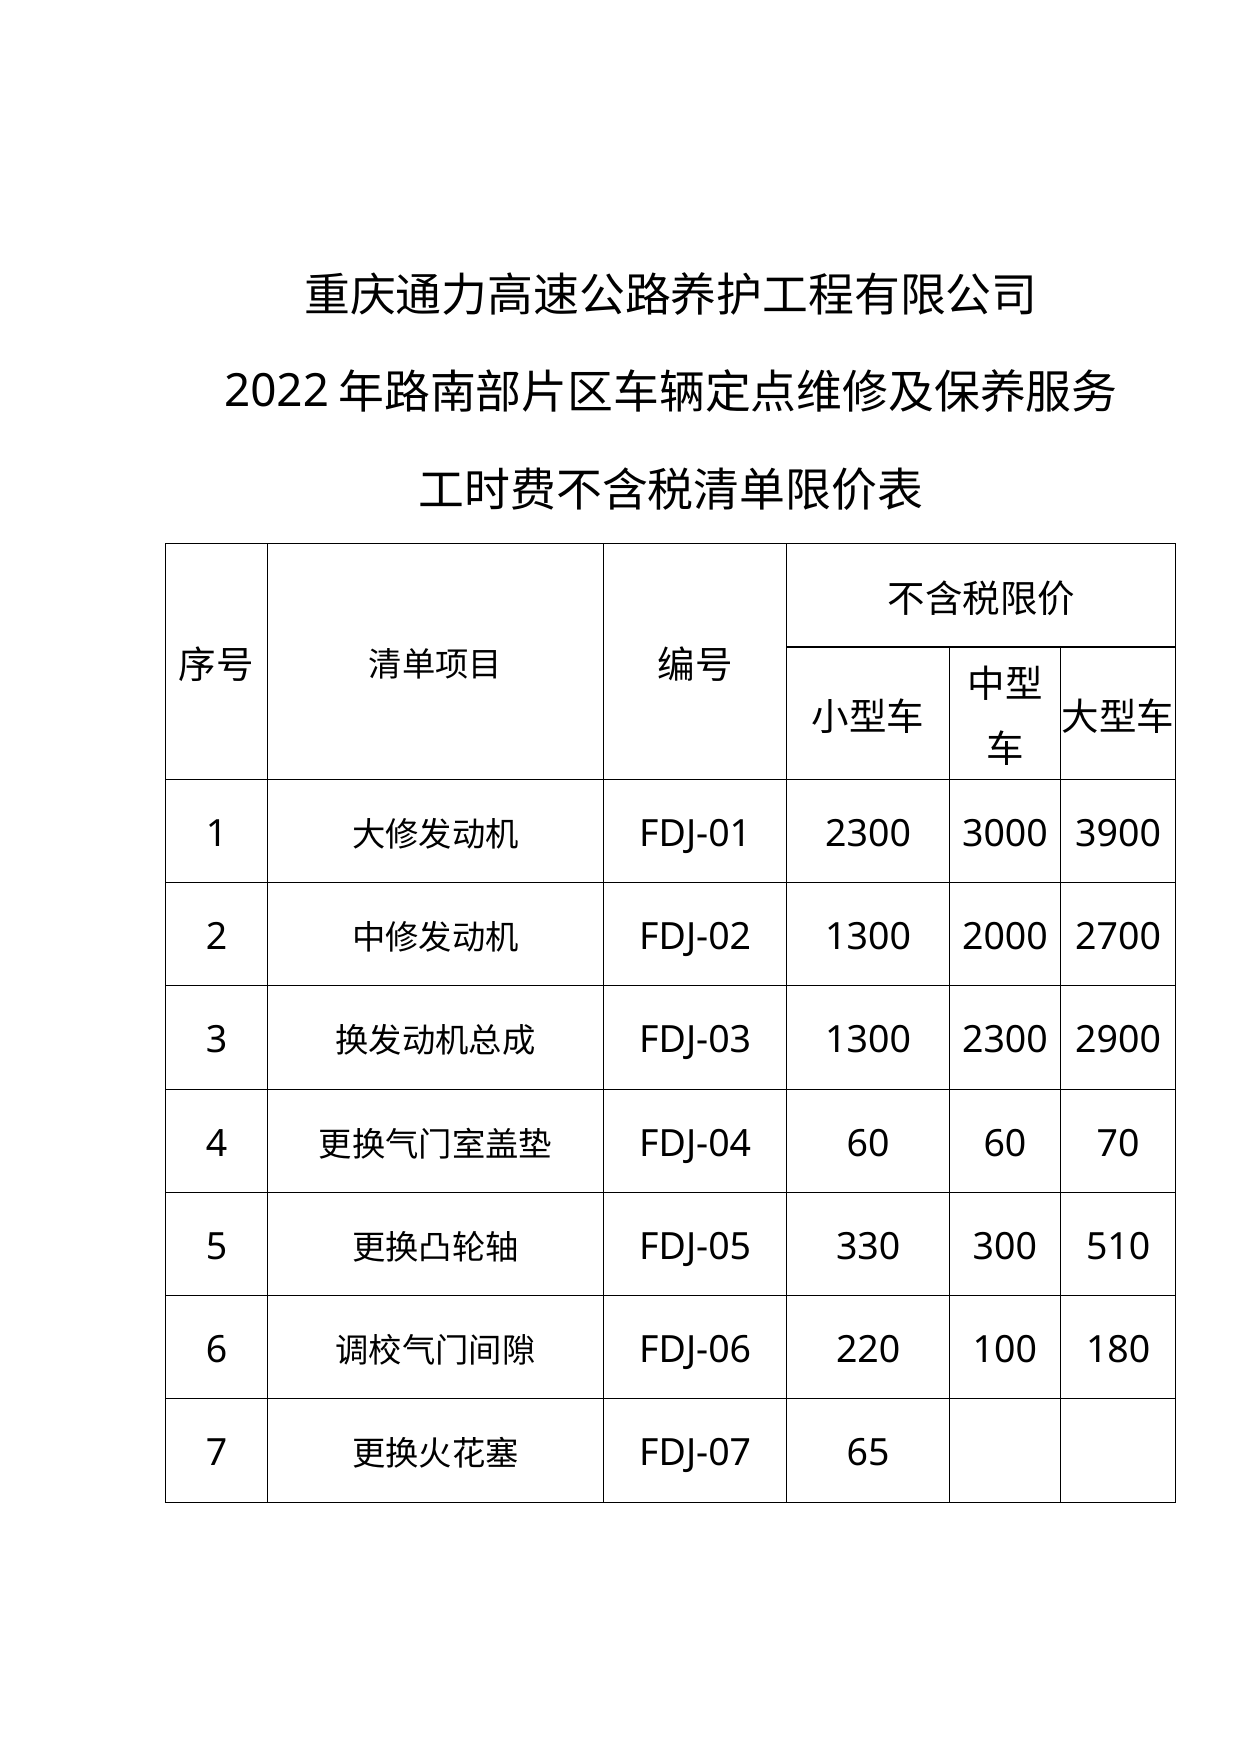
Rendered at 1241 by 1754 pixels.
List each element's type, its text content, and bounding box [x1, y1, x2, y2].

table_cell 330 [787, 1193, 949, 1295]
table_cell 序号 [166, 544, 267, 779]
table_cell 更换气门室盖垫 [268, 1090, 603, 1192]
table_cell 2000 [950, 883, 1060, 985]
table_cell 70 [1061, 1090, 1175, 1192]
table_cell 3000 [950, 780, 1060, 882]
table_cell 100 [950, 1296, 1060, 1398]
table_cell 2900 [1061, 986, 1175, 1089]
table_cell FDJ-06 [604, 1296, 786, 1398]
table_cell FDJ-07 [604, 1399, 786, 1502]
table_cell 2300 [950, 986, 1060, 1089]
table_cell 中型车 [950, 648, 1060, 779]
table_cell [1061, 1399, 1175, 1502]
table_cell 6 [166, 1296, 267, 1398]
table_cell 2700 [1061, 883, 1175, 985]
table_cell 300 [950, 1193, 1060, 1295]
table_cell 65 [787, 1399, 949, 1502]
table_cell FDJ-04 [604, 1090, 786, 1192]
table_cell 60 [950, 1090, 1060, 1192]
table_cell 调校气门间隙 [268, 1296, 603, 1398]
table_cell 大修发动机 [268, 780, 603, 882]
table_cell FDJ-03 [604, 986, 786, 1089]
table_cell FDJ-02 [604, 883, 786, 985]
table_cell 7 [166, 1399, 267, 1502]
table_header 重庆通力高速公路养护工程有限公司 2022年路南部片区车辆定点维修及保养服务 工时费不含税清单限价表 [165, 233, 1176, 543]
table_cell 中修发动机 [268, 883, 603, 985]
table_cell 3 [166, 986, 267, 1089]
table_cell 3900 [1061, 780, 1175, 882]
table_cell 更换凸轮轴 [268, 1193, 603, 1295]
table_cell 1 [166, 780, 267, 882]
table_cell 编号 [604, 544, 786, 779]
table_cell 清单项目 [268, 544, 603, 779]
table_cell [950, 1399, 1060, 1502]
table_cell 180 [1061, 1296, 1175, 1398]
table_cell 小型车 [787, 648, 949, 779]
table_cell 60 [787, 1090, 949, 1192]
table_cell 1300 [787, 883, 949, 985]
table_cell 5 [166, 1193, 267, 1295]
table_cell 更换火花塞 [268, 1399, 603, 1502]
table_cell 2300 [787, 780, 949, 882]
table_cell 2 [166, 883, 267, 985]
table_cell FDJ-01 [604, 780, 786, 882]
table_cell 大型车 [1061, 648, 1175, 779]
table_cell 不含税限价 [787, 544, 1175, 646]
table_cell 4 [166, 1090, 267, 1192]
table_cell 1300 [787, 986, 949, 1089]
table_cell FDJ-05 [604, 1193, 786, 1295]
table_cell 换发动机总成 [268, 986, 603, 1089]
table_cell 510 [1061, 1193, 1175, 1295]
table_cell 220 [787, 1296, 949, 1398]
